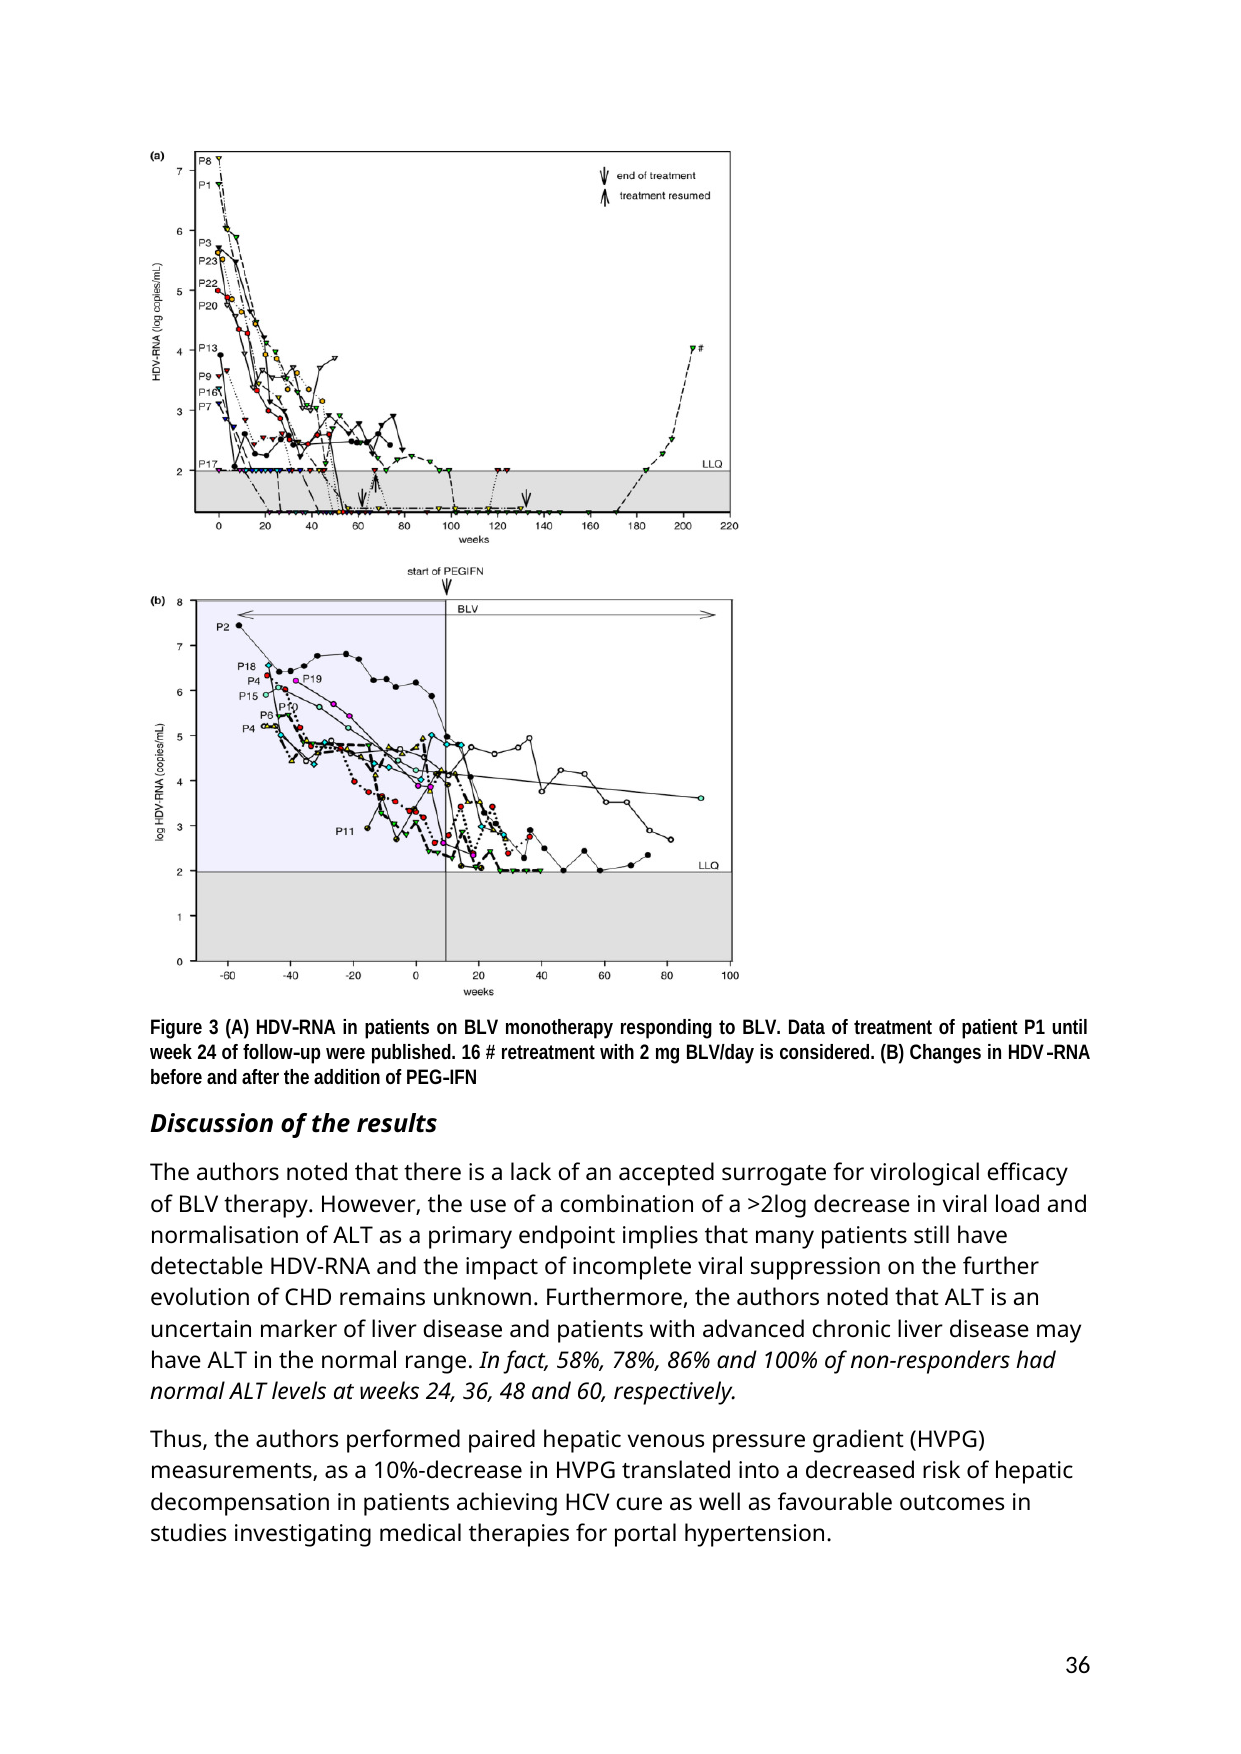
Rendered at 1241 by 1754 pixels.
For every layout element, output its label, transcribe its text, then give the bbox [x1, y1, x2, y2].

text Discussion of the results [150, 1106, 1090, 1139]
text Figure 3 (A) HDV‐RNA in patients on BLV monotherapy responding to BLV. Data of treatment of patient P1 until week 24 of follow‐up were published. 16 # retreatment with 2 mg BLV/day is considered. (B) Changes in HDV‐RNA before and after the addition of PEG‐IFN [150, 1013, 1090, 1089]
text The authors noted that there is a lack of an accepted surrogate for virological efficacy of BLV therapy. However, the use of a combination of a >2log decrease in viral load and normalisation of ALT as a primary endpoint implies that many patients still have detectable HDV-RNA and the impact of incomplete viral suppression on the further evolution of CHD remains unknown. Furthermore, the authors noted that ALT is an uncertain marker of liver disease and patients with advanced chronic liver disease may have ALT in the normal range. In fact, 58%, 78%, 86% and 100% of non-responders had normal ALT levels at weeks 24, 36, 48 and 60, respectively. [150, 1156, 1090, 1406]
picture [150, 150, 740, 997]
text Thus, the authors performed paired hepatic venous pressure gradient (HVPG) measurements, as a 10%-decrease in HVPG translated into a decreased risk of hepatic decompensation in patients achieving HCV cure as well as favourable outcomes in studies investigating medical therapies for portal hypertension. [150, 1423, 1090, 1548]
